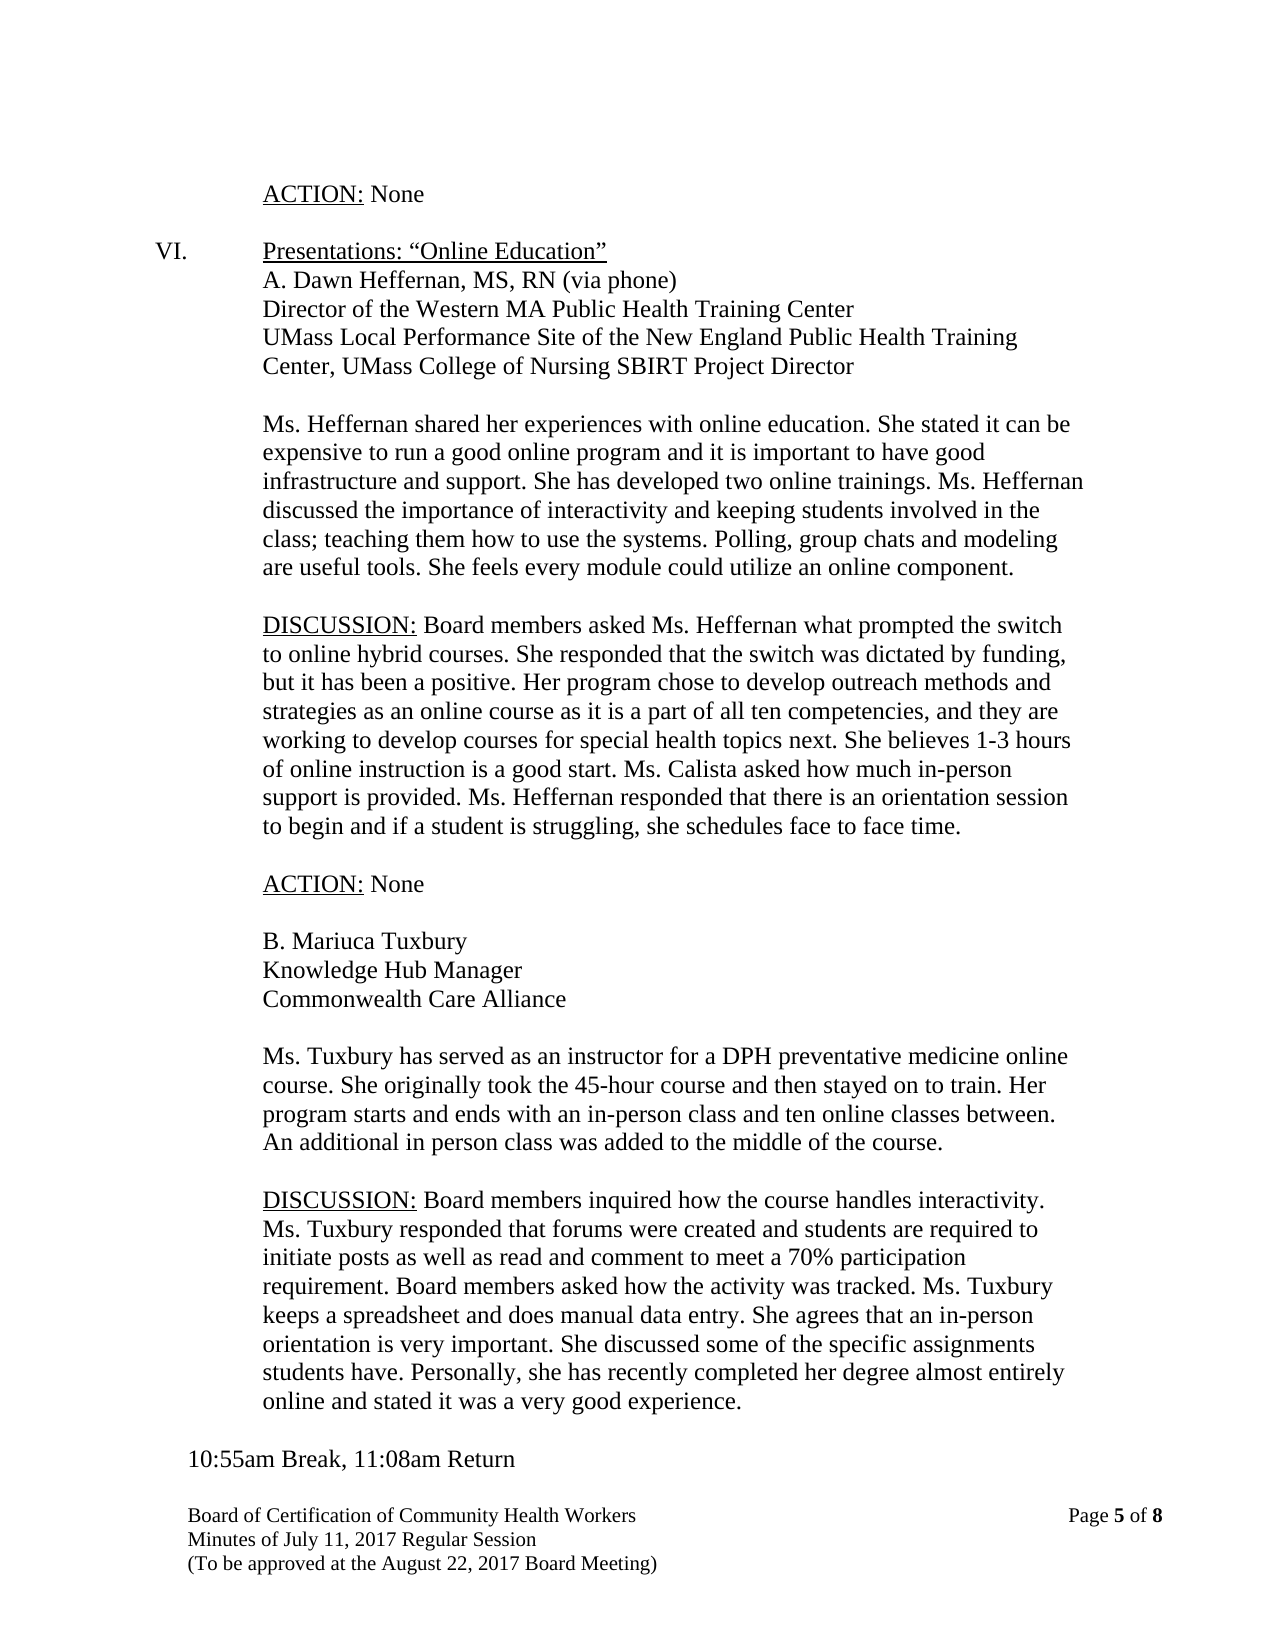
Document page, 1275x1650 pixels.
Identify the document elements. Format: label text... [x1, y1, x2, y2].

text Director of the Western MA Public Health Training Center [262, 294, 1087, 322]
text A. Dawn Heffernan, MS, RN (via phone) [262, 265, 1087, 294]
text Ms. Heffernan shared her experiences with online education. She stated it can be expensive to run a good online program and it is important to have good infrastructure and support. She has developed two online trainings. Ms. Heffernan discussed the importance of interactivity and keeping students involved in the class; teaching them how to use the systems. Polling, group chats and modeling are useful tools. She feels every module could utilize an online component. [262, 409, 1087, 581]
text Commonwealth Care Alliance [262, 984, 1087, 1012]
text Knowledge Hub Manager [262, 955, 1087, 984]
list Presentations: “Online Education” [187, 236, 1087, 265]
text DISCUSSION: Board members inquired how the course handles interactivity. Ms. Tuxbury responded that forums were created and students are required to initiate posts as well as read and comment to meet a 70% participation requirement. Board members asked how the activity was tracked. Ms. Tuxbury keeps a spreadsheet and does manual data entry. She agrees that an in-person orientation is very important. She discussed some of the specific assignments students have. Personally, she has recently completed her degree almost entirely online and stated it was a very good experience. [262, 1185, 1087, 1415]
text DISCUSSION: Board members asked Ms. Heffernan what prompted the switch to online hybrid courses. She responded that the switch was dictated by funding, but it has been a positive. Her program chose to develop outreach methods and strategies as an online course as it is a part of all ten competencies, and they are working to develop courses for special health topics next. She believes 1-3 hours of online instruction is a good start. Ms. Calista asked how much in-person support is provided. Ms. Heffernan responded that there is an orientation session to begin and if a student is struggling, she schedules face to face time. [262, 610, 1087, 840]
text UMass Local Performance Site of the New England Public Health Training Center, UMass College of Nursing SBIRT Project Director [262, 322, 1087, 380]
text ACTION: None [262, 869, 1087, 897]
text ACTION: None [262, 179, 1087, 207]
text 10:55am Break, 11:08am Return [187, 1444, 1087, 1472]
text Ms. Tuxbury has served as an instructor for a DPH preventative medicine online course. She originally took the 45-hour course and then stayed on to train. Her program starts and ends with an in-person class and ten online classes between. An additional in person class was added to the middle of the course. [262, 1041, 1087, 1156]
text B. Mariuca Tuxbury [262, 926, 1087, 955]
